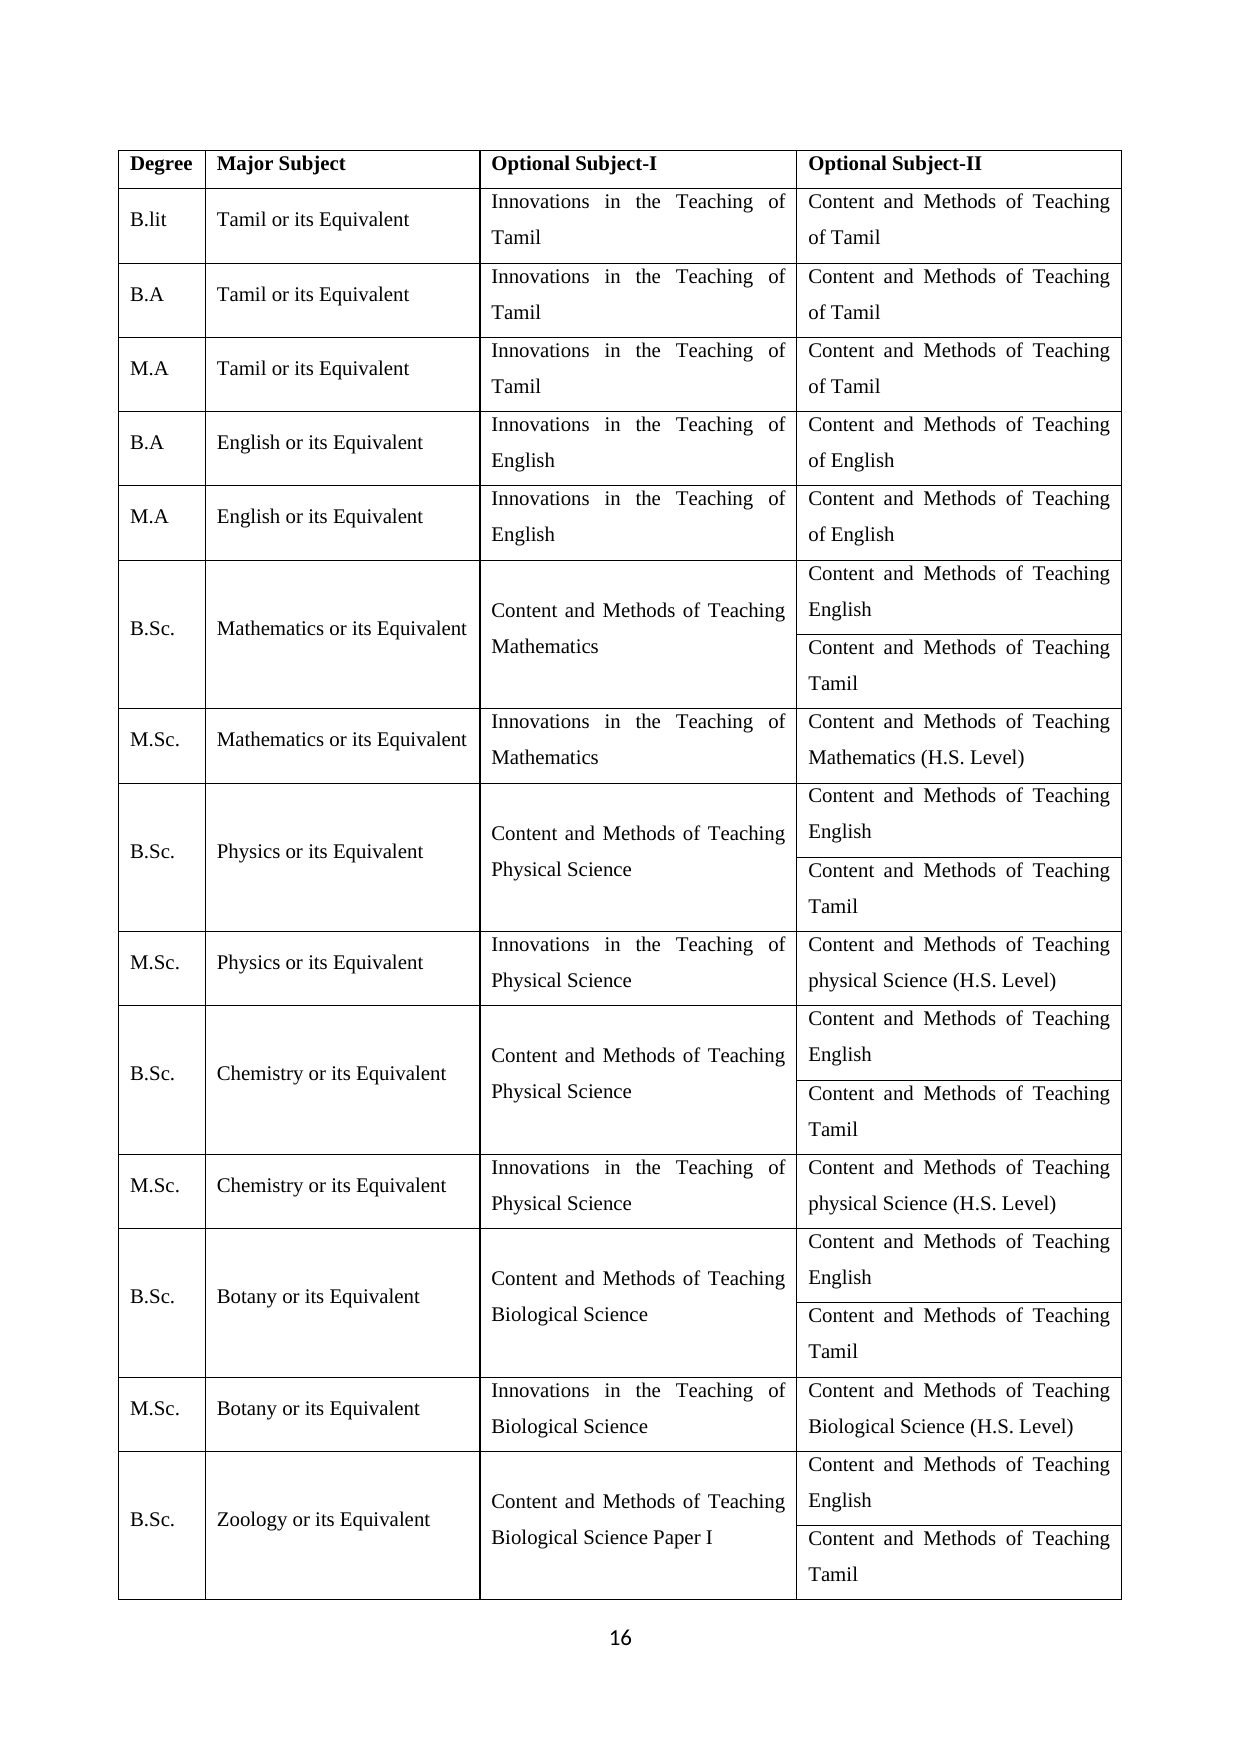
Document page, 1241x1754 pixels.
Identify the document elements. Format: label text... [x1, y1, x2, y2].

table_cell Chemistry or its Equivalent [206, 1006, 479, 1154]
table_cell Content and Methods of Teaching of Tamil [797, 189, 1121, 262]
table_cell Innovations in the Teaching of Mathematics [481, 709, 796, 782]
table_cell M.Sc. [119, 1378, 205, 1451]
table_cell Content and Methods of Teaching Physical Science [481, 784, 796, 931]
table_cell English or its Equivalent [206, 486, 479, 559]
table_cell B.A [119, 412, 205, 485]
table_cell Tamil or its Equivalent [206, 264, 479, 337]
table_cell Mathematics or its Equivalent [206, 709, 479, 782]
table_cell Tamil or its Equivalent [206, 338, 479, 411]
table_cell M.Sc. [119, 709, 205, 782]
table_cell Content and Methods of Teaching English [797, 784, 1121, 857]
table_cell B.Sc. [119, 1452, 205, 1599]
table_cell Content and Methods of Teaching Tamil [797, 858, 1121, 931]
table_header Degree [119, 151, 205, 188]
table_cell B.Sc. [119, 1229, 205, 1377]
table_cell Content and Methods of Teaching English [797, 1006, 1121, 1079]
table_cell Innovations in the Teaching of Physical Science [481, 1155, 796, 1228]
table_cell Botany or its Equivalent [206, 1229, 479, 1377]
table_cell Content and Methods of Teaching Mathematics [481, 561, 796, 708]
table_cell Content and Methods of Teaching Biological Science [481, 1229, 796, 1377]
table_header Optional Subject-II [797, 151, 1121, 188]
table_cell Content and Methods of Teaching of English [797, 486, 1121, 559]
table_cell Content and Methods of Teaching Tamil [797, 635, 1121, 708]
table_header Optional Subject-I [481, 151, 796, 188]
table_cell Content and Methods of Teaching English [797, 1229, 1121, 1302]
table_cell Content and Methods of Teaching Physical Science [481, 1006, 796, 1154]
table_cell Mathematics or its Equivalent [206, 561, 479, 708]
table_cell Chemistry or its Equivalent [206, 1155, 479, 1228]
table_cell Content and Methods of Teaching Tamil [797, 1526, 1121, 1599]
table_cell B.Sc. [119, 784, 205, 931]
table_cell Content and Methods of Teaching English [797, 561, 1121, 634]
table_cell M.Sc. [119, 932, 205, 1005]
table_cell Innovations in the Teaching of English [481, 412, 796, 485]
table_cell Innovations in the Teaching of Physical Science [481, 932, 796, 1005]
table_cell M.Sc. [119, 1155, 205, 1228]
table_cell Innovations in the Teaching of Tamil [481, 264, 796, 337]
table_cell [206, 1452, 479, 1599]
table_cell Botany or its Equivalent [206, 1378, 479, 1451]
table_cell M.A [119, 338, 205, 411]
table_cell Physics or its Equivalent [206, 784, 479, 931]
table_cell Content and Methods of Teaching Biological Science (H.S. Level) [797, 1378, 1121, 1451]
table_cell Content and Methods of Teaching physical Science (H.S. Level) [797, 1155, 1121, 1228]
table_cell Content and Methods of Teaching English [797, 1452, 1121, 1525]
table_cell Content and Methods of Teaching of Tamil [797, 338, 1121, 411]
table_cell Content and Methods of Teaching Mathematics (H.S. Level) [797, 709, 1121, 782]
table_cell Innovations in the Teaching of Tamil [481, 338, 796, 411]
table_cell Physics or its Equivalent [206, 932, 479, 1005]
table_cell Content and Methods of Teaching of English [797, 412, 1121, 485]
table_cell Content and Methods of Teaching Tamil [797, 1303, 1121, 1377]
table_cell B.Sc. [119, 561, 205, 708]
table_cell Content and Methods of Teaching of Tamil [797, 264, 1121, 337]
table_cell Innovations in the Teaching of Tamil [481, 189, 796, 262]
table_cell English or its Equivalent [206, 412, 479, 485]
table_cell M.A [119, 486, 205, 559]
table_header Major Subject [206, 151, 479, 188]
table_cell Innovations in the Teaching of English [481, 486, 796, 559]
table_cell Content and Methods of Teaching Biological Science Paper I [481, 1452, 796, 1599]
table_cell Tamil or its Equivalent [206, 189, 479, 262]
table_cell B.lit [119, 189, 205, 262]
table_cell Innovations in the Teaching of Biological Science [481, 1378, 796, 1451]
table_cell Content and Methods of Teaching physical Science (H.S. Level) [797, 932, 1121, 1005]
table_cell B.Sc. [119, 1006, 205, 1154]
table_cell B.A [119, 264, 205, 337]
table_cell Content and Methods of Teaching Tamil [797, 1081, 1121, 1154]
